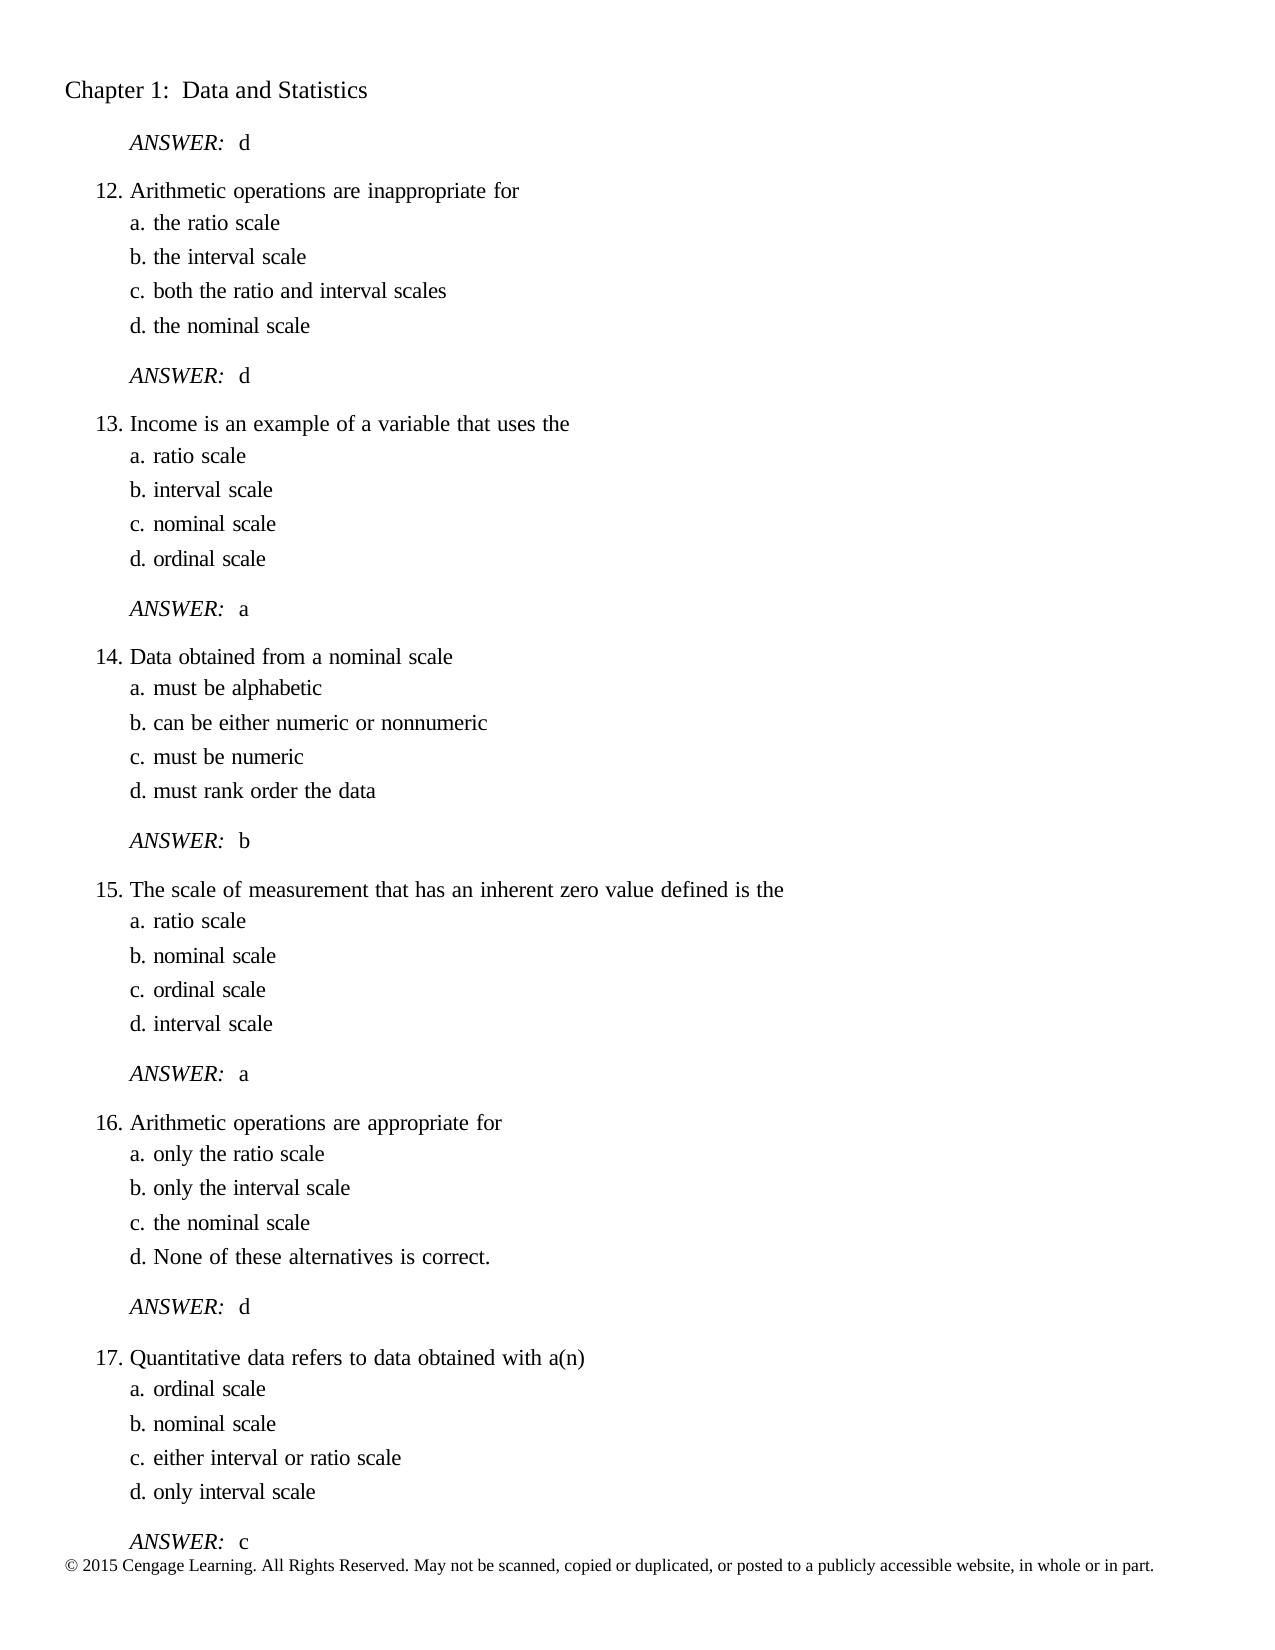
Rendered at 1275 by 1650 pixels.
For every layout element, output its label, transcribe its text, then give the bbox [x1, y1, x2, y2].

text ANSWER: d [129, 129, 1211, 156]
text ANSWER: d [129, 362, 1211, 388]
text ANSWER: a [129, 1060, 1211, 1087]
list the ratio scale [129, 209, 1211, 235]
list only the interval scale [129, 1174, 1211, 1201]
text ANSWER: b [129, 828, 1211, 854]
list must rank order the data [129, 778, 1211, 804]
list only interval scale [129, 1478, 1211, 1505]
list interval scale [129, 1010, 1211, 1037]
list nominal scale [129, 942, 1211, 968]
text ANSWER: a [129, 595, 1211, 621]
list ordinal scale [129, 976, 1211, 1002]
list ratio scale [129, 442, 1211, 468]
list Income is an example of a variable that uses the [95, 410, 1211, 437]
list either interval or ratio scale [129, 1444, 1211, 1470]
list the interval scale [129, 243, 1211, 269]
text ANSWER: c [129, 1528, 1211, 1555]
list must be numeric [129, 743, 1211, 769]
list the nominal scale [129, 312, 1211, 338]
list nominal scale [129, 1409, 1211, 1436]
list nominal scale [129, 510, 1211, 537]
list ordinal scale [129, 545, 1211, 571]
list the nominal scale [129, 1209, 1211, 1235]
list interval scale [129, 476, 1211, 502]
list Arithmetic operations are appropriate for [95, 1109, 1211, 1135]
text ANSWER: d [129, 1293, 1211, 1319]
list can be either numeric or nonnumeric [129, 709, 1211, 735]
list ratio scale [129, 907, 1211, 934]
list only the ratio scale [129, 1140, 1211, 1166]
list ordinal scale [129, 1375, 1211, 1402]
list The scale of measurement that has an inherent zero value defined is the [95, 876, 1211, 902]
list None of these alternatives is correct. [129, 1243, 1211, 1269]
list both the ratio and interval scales [129, 278, 1211, 304]
list Data obtained from a nominal scale [95, 643, 1211, 669]
list Quantitative data refers to data obtained with a(n) [95, 1344, 1211, 1370]
list Arithmetic operations are inappropriate for [95, 178, 1211, 204]
list must be alphabetic [129, 674, 1211, 701]
